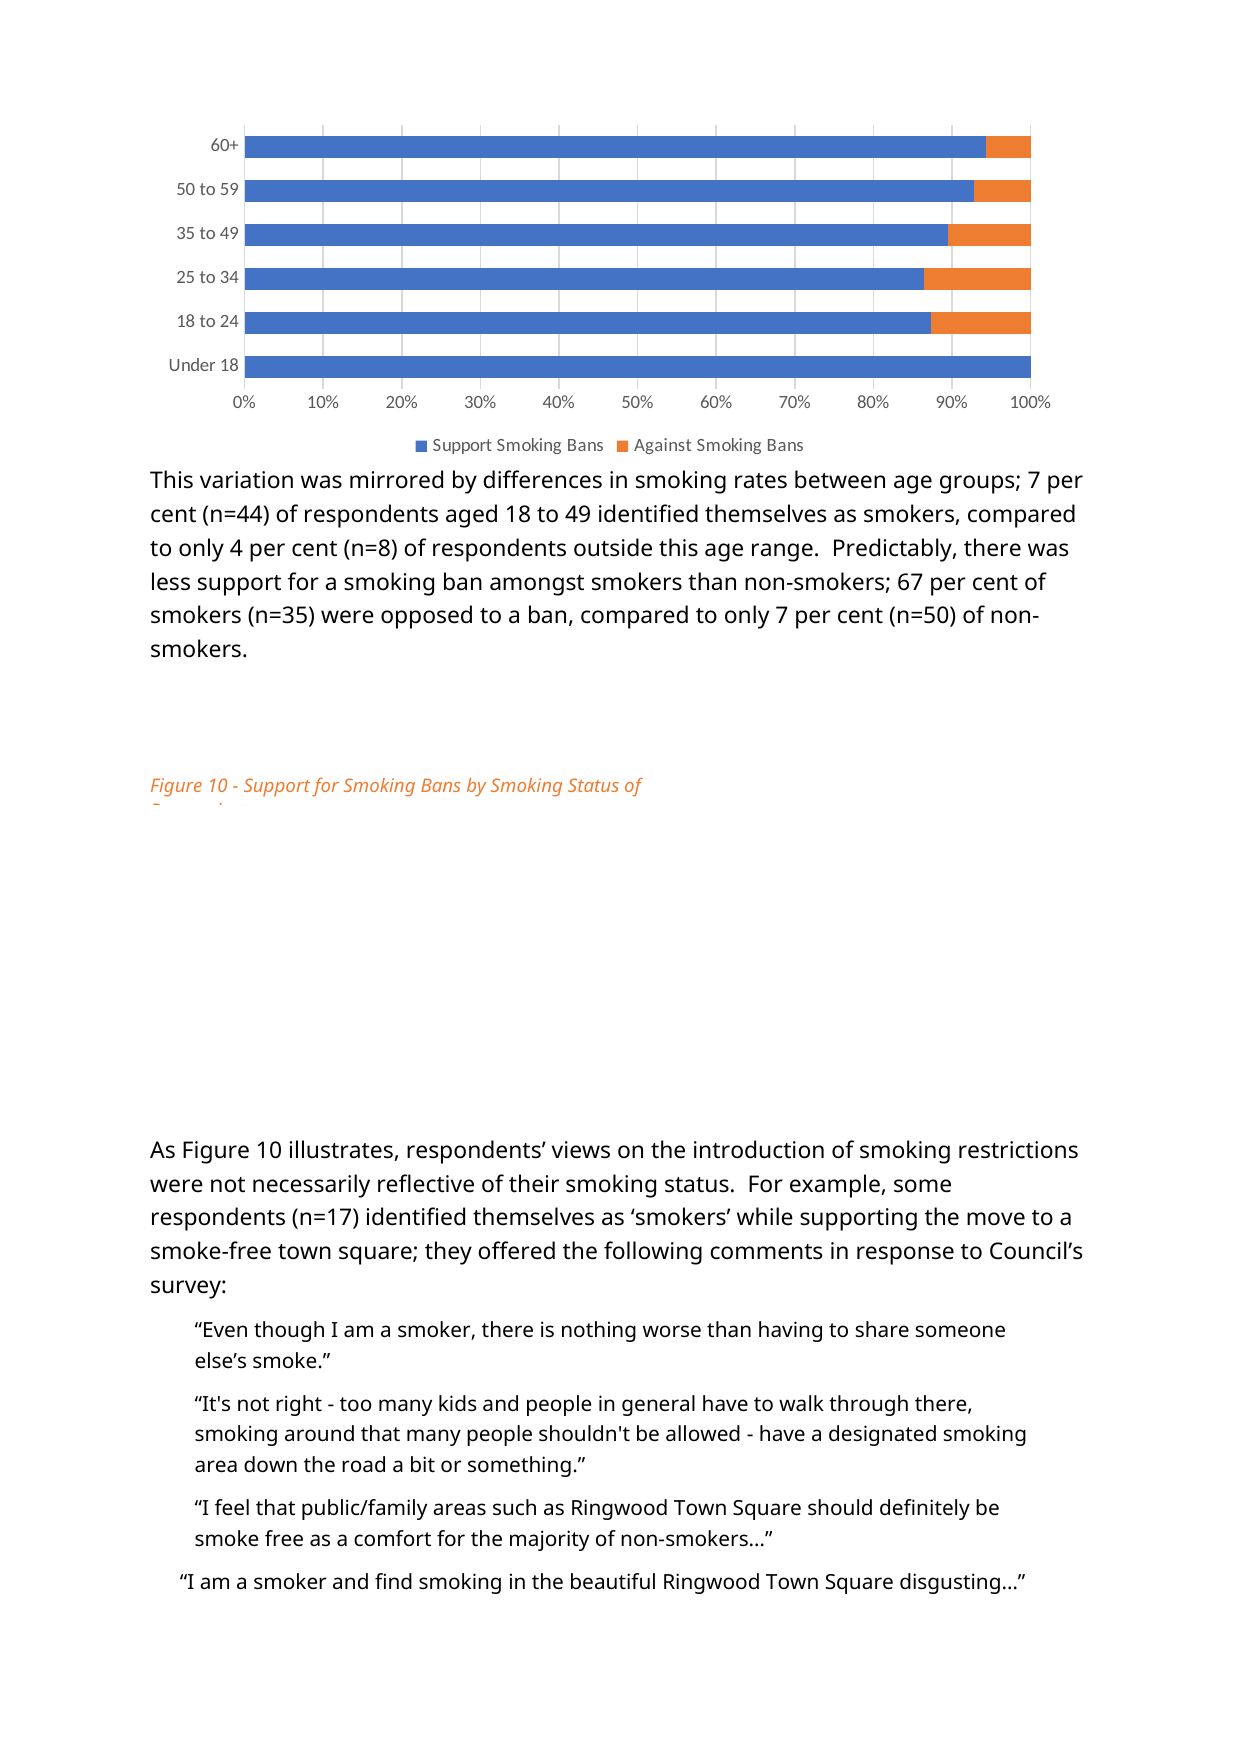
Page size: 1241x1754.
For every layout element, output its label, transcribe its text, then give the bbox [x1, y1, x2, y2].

text As Figure 10 illustrates, respondents’ views on the introduction of smoking restrictions were not necessarily reflective of their smoking status. For example, some respondents (n=17) identified themselves as ‘smokers’ while supporting the move to a smoke-free town square; they offered the following comments in response to Council’s survey: [150, 867, 1090, 1300]
text “I am a smoker and find smoking in the beautiful Ringwood Town Square disgusting…” [179, 1567, 1051, 1595]
text This variation was mirrored by differences in smoking rates between age groups; 7 per cent (n=44) of respondents aged 18 to 49 identified themselves as smokers, compared to only 4 per cent (n=8) of respondents outside this age range. Predictably, there was less support for a smoking ban amongst smokers than non-smokers; 67 per cent of smokers (n=35) were opposed to a ban, compared to only 7 per cent (n=50) of non-smokers. [150, 118, 1090, 664]
text “I feel that public/family areas such as Ringwood Town Square should definitely be smoke free as a comfort for the majority of non-smokers…” [194, 1493, 1036, 1552]
text “Even though I am a smoker, there is nothing worse than having to share someone else’s smoke.” [194, 1315, 1036, 1374]
text “It's not right - too many kids and people in general have to walk through there, smoking around that many people shouldn't be allowed - have a designated smoking area down the road a bit or something.” [194, 1389, 1036, 1478]
